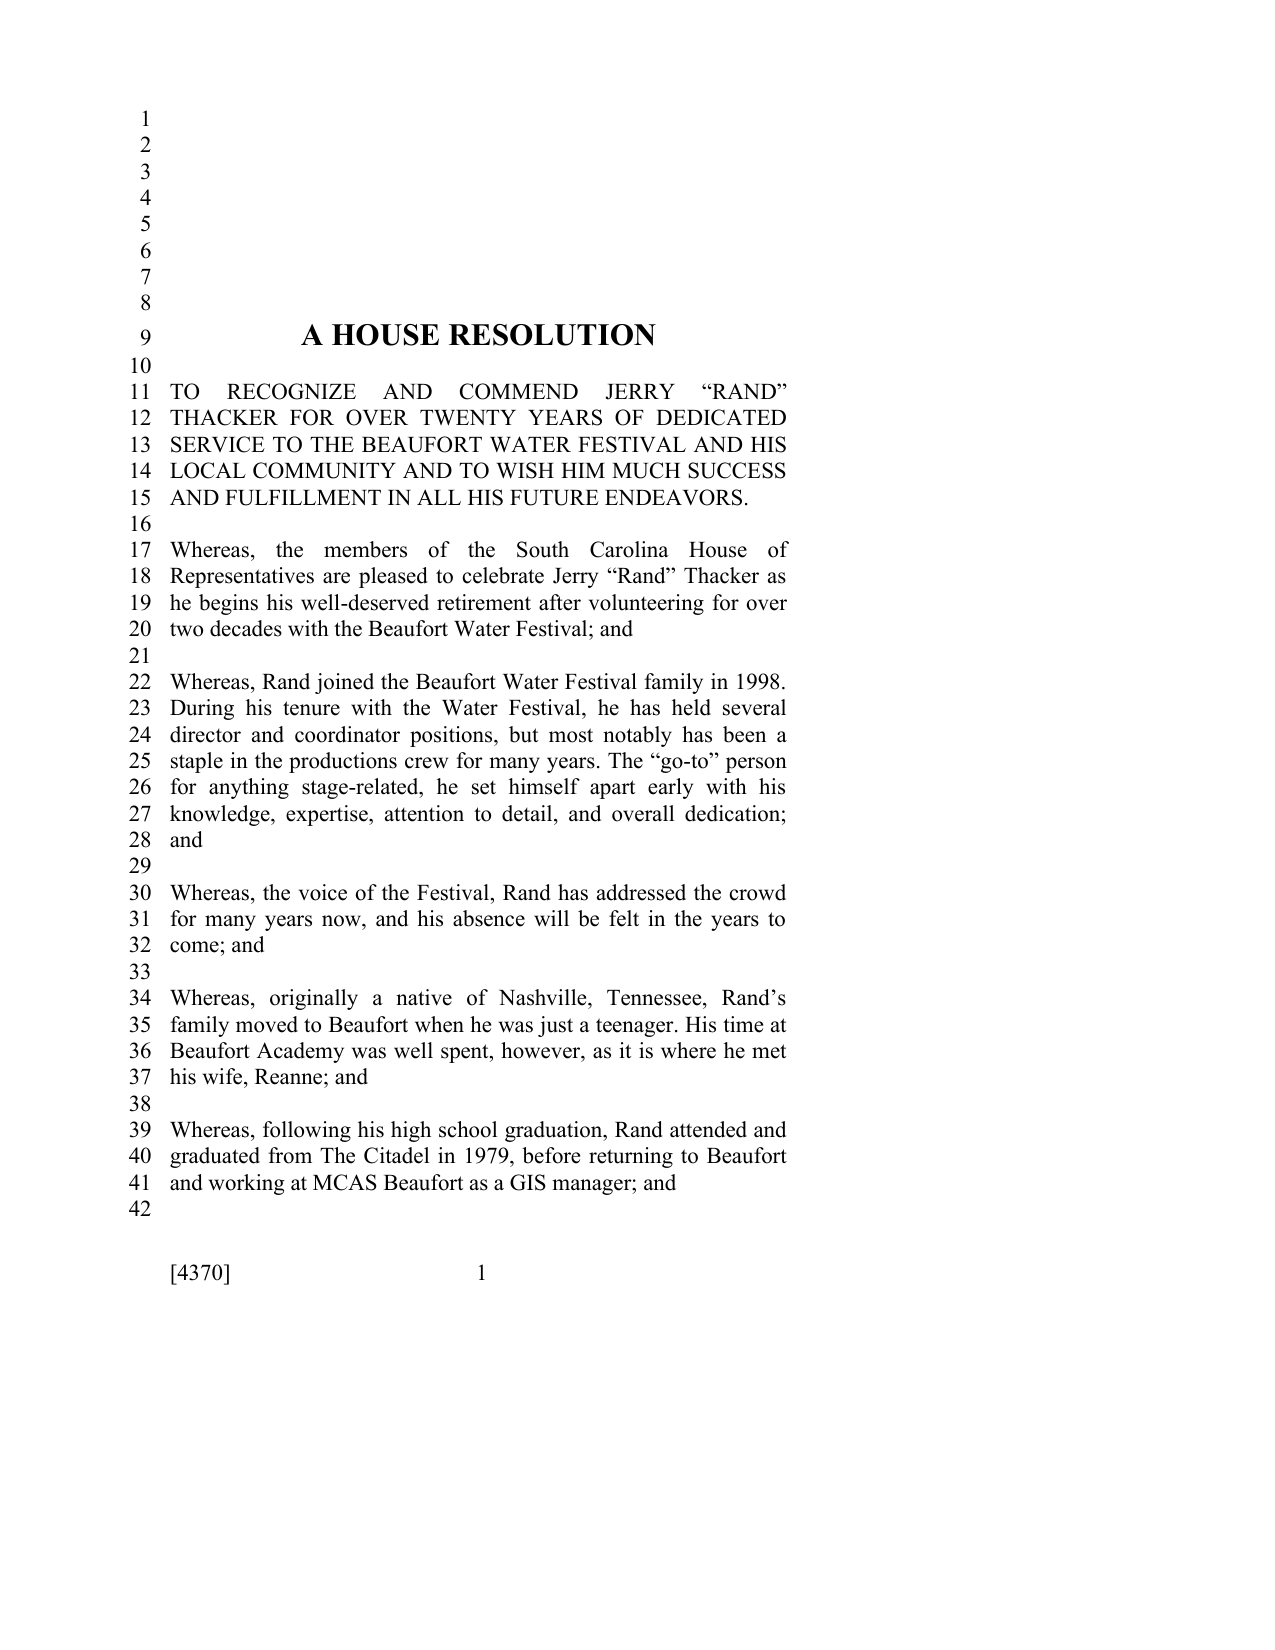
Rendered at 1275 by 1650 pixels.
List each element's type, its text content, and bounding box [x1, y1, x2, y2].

text Whereas, the voice of the Festival, Rand has addressed the crowd for many years now, and his absence will be felt in the years to come; and [169, 879, 787, 958]
text Whereas, the members of the South Carolina House of Representatives are pleased to celebrate Jerry “Rand” Thacker as he begins his well-deserved retirement after volunteering for over two decades with the Beaufort Water Festival; and [169, 536, 787, 642]
text Whereas, Rand joined the Beaufort Water Festival family in 1998. During his tenure with the Water Festival, he has held several director and coordinator positions, but most notably has been a staple in the productions crew for many years. The “go-to” person for anything stage-related, he set himself apart early with his knowledge, expertise, attention to detail, and overall dedication; and [169, 668, 787, 852]
text Whereas, originally a native of Nashville, Tennessee, Rand’s family moved to Beaufort when he was just a teenager. His time at Beaufort Academy was well spent, however, as it is where he met his wife, Reanne; and [169, 984, 787, 1090]
text A HOUSE RESOLUTION [169, 316, 787, 352]
text TO RECOGNIZE AND COMMEND JERRY “RAND” THACKER FOR OVER TWENTY YEARS OF DEDICATED SERVICE TO THE BEAUFORT WATER FESTIVAL AND HIS LOCAL COMMUNITY AND TO WISH HIM MUCH SUCCESS AND FULFILLMENT IN ALL HIS FUTURE ENDEAVORS. [169, 378, 787, 510]
text Whereas, following his high school graduation, Rand attended and graduated from The Citadel in 1979, before returning to Beaufort and working at MCAS Beaufort as a GIS manager; and [169, 1116, 787, 1195]
